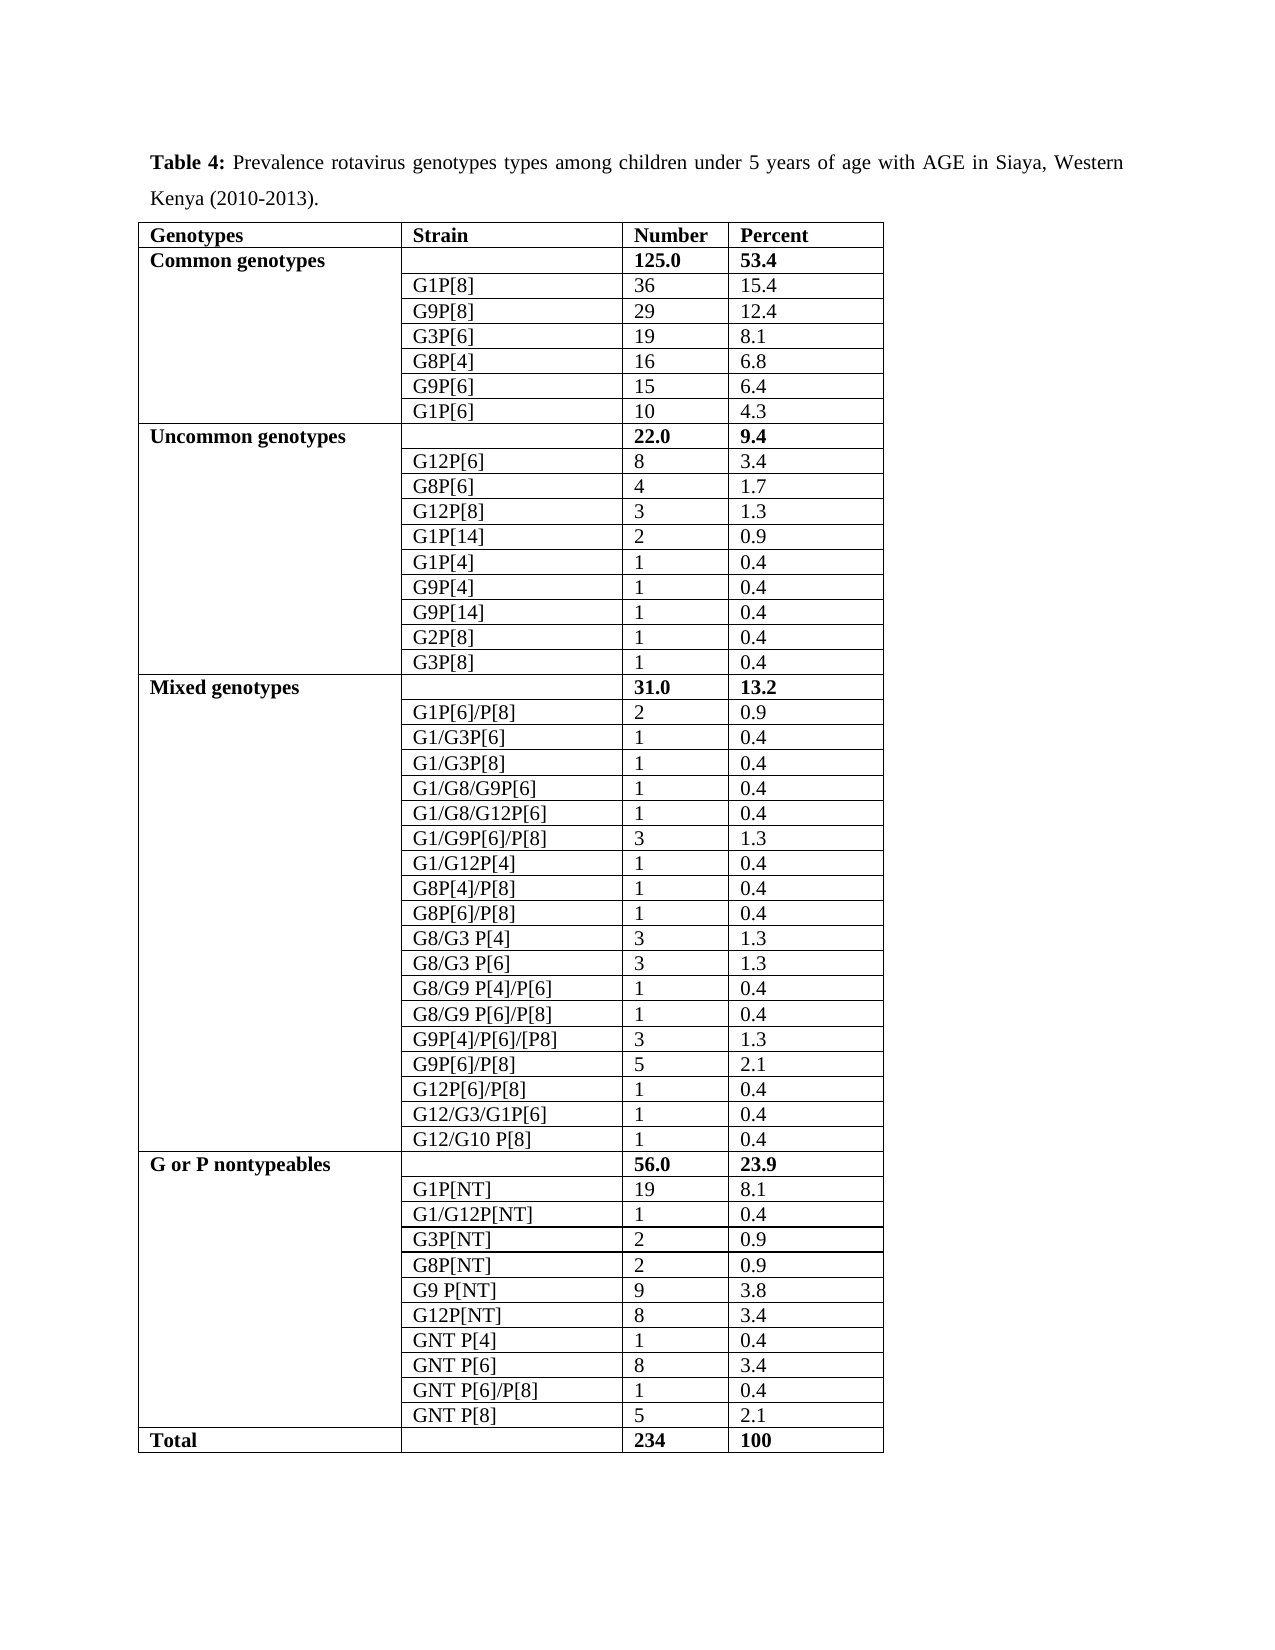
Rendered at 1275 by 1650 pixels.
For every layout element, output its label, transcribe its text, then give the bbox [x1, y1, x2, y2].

table_cell 0.4 [729, 625, 883, 649]
table_cell 8 [623, 1303, 728, 1327]
table_cell G12P[6] [402, 449, 622, 473]
table_cell 6.8 [729, 349, 883, 373]
table_cell Mixed genotypes [139, 675, 401, 1151]
table_cell 1 [623, 625, 728, 649]
table_cell G9P[4] [402, 575, 622, 599]
table_cell 0.4 [729, 575, 883, 599]
table_cell G8P[6] [402, 474, 622, 498]
table_cell G12P[8] [402, 499, 622, 523]
table_header Percent [729, 223, 883, 247]
table_cell G1/G3P[8] [402, 750, 622, 774]
table_cell 56.0 [623, 1152, 728, 1176]
table_cell G9P[4]/P[6]/[P8] [402, 1027, 622, 1051]
table_cell 125.0 [623, 248, 728, 272]
table_cell 9 [623, 1278, 728, 1302]
table_cell 1 [623, 901, 728, 925]
table_cell 31.0 [623, 675, 728, 699]
table_cell G12P[6]/P[8] [402, 1077, 622, 1101]
table_cell 0.9 [729, 1253, 883, 1277]
table_cell G1/G8/G9P[6] [402, 776, 622, 799]
table_cell G8P[6]/P[8] [402, 901, 622, 925]
table_cell 234 [623, 1428, 728, 1452]
table_cell 15 [623, 374, 728, 398]
table_cell 0.4 [729, 1328, 883, 1352]
table_cell 1.3 [729, 499, 883, 523]
table_cell G8/G9 P[6]/P[8] [402, 1001, 622, 1026]
table_cell G1P[8] [402, 274, 622, 297]
table_cell 3 [623, 826, 728, 850]
table_cell 1.3 [729, 826, 883, 850]
table_cell 16 [623, 349, 728, 373]
table_cell Total [139, 1428, 401, 1452]
table_cell G3P[6] [402, 324, 622, 348]
table_cell 1 [623, 1328, 728, 1352]
table_cell 0.9 [729, 700, 883, 724]
table_cell GNT P[8] [402, 1403, 622, 1427]
table_cell G9P[6]/P[8] [402, 1052, 622, 1076]
table_cell 0.4 [729, 1102, 883, 1126]
table_cell 1 [623, 650, 728, 674]
table_cell 5 [623, 1403, 728, 1427]
table_cell 3 [623, 951, 728, 975]
table_cell G3P[8] [402, 650, 622, 674]
table_cell 1 [623, 1102, 728, 1126]
table_cell 23.9 [729, 1152, 883, 1176]
table_header Genotypes [139, 223, 401, 247]
table_cell 5 [623, 1052, 728, 1076]
table_cell 0.4 [729, 776, 883, 799]
table_cell 1 [623, 575, 728, 599]
table_cell 15.4 [729, 274, 883, 297]
table_cell 2 [623, 1228, 728, 1251]
table_cell 2.1 [729, 1052, 883, 1076]
table_cell G or P nontypeables [139, 1152, 401, 1427]
table_cell 3 [623, 1027, 728, 1051]
table_cell 1 [623, 851, 728, 875]
table_cell G1/G9P[6]/P[8] [402, 826, 622, 850]
table_cell 3.4 [729, 1353, 883, 1377]
table_cell 36 [623, 274, 728, 297]
table_cell 1 [623, 750, 728, 774]
table_cell [402, 1428, 622, 1452]
text Table 4: Prevalence rotavirus genotypes types among children under 5 years of age with AGE in Siaya, Western Kenya (2010-2013). [150, 150, 1125, 210]
table_cell G1P[6] [402, 399, 622, 423]
table_cell 2 [623, 700, 728, 724]
table_cell 0.4 [729, 600, 883, 624]
table_cell 1 [623, 1127, 728, 1151]
table_cell 1 [623, 876, 728, 900]
table_cell 1 [623, 1001, 728, 1026]
table_cell 1.3 [729, 1027, 883, 1051]
table_cell Common genotypes [139, 248, 401, 423]
table_cell 22.0 [623, 424, 728, 448]
table_cell 1 [623, 1202, 728, 1226]
table_cell 0.4 [729, 725, 883, 749]
table_cell 0.4 [729, 851, 883, 875]
table_cell 1 [623, 725, 728, 749]
table_cell 13.2 [729, 675, 883, 699]
table_cell 8.1 [729, 324, 883, 348]
table_cell G8P[4] [402, 349, 622, 373]
table_cell G8/G9 P[4]/P[6] [402, 976, 622, 1000]
table_cell G8P[NT] [402, 1253, 622, 1277]
table_cell 8.1 [729, 1177, 883, 1201]
table_cell 1.7 [729, 474, 883, 498]
table_cell 1 [623, 550, 728, 574]
table_cell G1P[14] [402, 525, 622, 548]
table_cell 100 [729, 1428, 883, 1452]
table_cell 10 [623, 399, 728, 423]
table_header Number [623, 223, 728, 247]
table_cell GNT P[4] [402, 1328, 622, 1352]
table_cell 0.4 [729, 976, 883, 1000]
table_cell G12/G10 P[8] [402, 1127, 622, 1151]
table_cell 19 [623, 324, 728, 348]
table_cell 1 [623, 776, 728, 799]
table_cell G8P[4]/P[8] [402, 876, 622, 900]
table_cell 3.4 [729, 449, 883, 473]
table_cell 1 [623, 801, 728, 825]
table_cell 0.4 [729, 876, 883, 900]
table_cell 8 [623, 449, 728, 473]
table_cell 12.4 [729, 299, 883, 323]
table_cell G1/G8/G12P[6] [402, 801, 622, 825]
table_cell 19 [623, 1177, 728, 1201]
table_cell G1/G12P[NT] [402, 1202, 622, 1226]
table_cell 1 [623, 1378, 728, 1402]
table_cell GNT P[6] [402, 1353, 622, 1377]
table_cell 0.9 [729, 1228, 883, 1251]
table_cell 2 [623, 1253, 728, 1277]
table_cell 3 [623, 499, 728, 523]
table_cell 3.8 [729, 1278, 883, 1302]
table_cell G1/G3P[6] [402, 725, 622, 749]
table_cell 0.4 [729, 1202, 883, 1226]
table_cell G8/G3 P[6] [402, 951, 622, 975]
table_cell 1 [623, 976, 728, 1000]
table_cell [402, 1152, 622, 1176]
table_cell G1P[6]/P[8] [402, 700, 622, 724]
table_cell 29 [623, 299, 728, 323]
table_cell G9P[14] [402, 600, 622, 624]
table_cell 1.3 [729, 926, 883, 950]
table_cell 4.3 [729, 399, 883, 423]
table_cell 1 [623, 600, 728, 624]
table_cell [402, 248, 622, 272]
table_cell 4 [623, 474, 728, 498]
table_cell G9 P[NT] [402, 1278, 622, 1302]
table_cell G9P[8] [402, 299, 622, 323]
table_cell [402, 675, 622, 699]
table_cell G2P[8] [402, 625, 622, 649]
table_cell 8 [623, 1353, 728, 1377]
table_cell 0.4 [729, 901, 883, 925]
table_cell G12P[NT] [402, 1303, 622, 1327]
table_cell GNT P[6]/P[8] [402, 1378, 622, 1402]
table_cell 9.4 [729, 424, 883, 448]
table_cell 1 [623, 1077, 728, 1101]
table_cell 0.4 [729, 750, 883, 774]
table_cell G3P[NT] [402, 1228, 622, 1251]
table_cell Uncommon genotypes [139, 424, 401, 674]
table_cell 6.4 [729, 374, 883, 398]
table_cell 0.4 [729, 1077, 883, 1101]
table_cell 0.4 [729, 1001, 883, 1026]
table_cell G1/G12P[4] [402, 851, 622, 875]
table_cell [402, 424, 622, 448]
table_cell 0.9 [729, 525, 883, 548]
table_cell 3 [623, 926, 728, 950]
table_cell G12/G3/G1P[6] [402, 1102, 622, 1126]
table_cell 2 [623, 525, 728, 548]
table_cell 2.1 [729, 1403, 883, 1427]
table_cell 53.4 [729, 248, 883, 272]
table_cell G9P[6] [402, 374, 622, 398]
table_header Strain [402, 223, 622, 247]
table_cell 1.3 [729, 951, 883, 975]
table_cell G1P[4] [402, 550, 622, 574]
table_cell G8/G3 P[4] [402, 926, 622, 950]
table_cell 0.4 [729, 1378, 883, 1402]
table_cell G1P[NT] [402, 1177, 622, 1201]
table_cell 3.4 [729, 1303, 883, 1327]
table_cell 0.4 [729, 801, 883, 825]
table_cell 0.4 [729, 650, 883, 674]
table_cell 0.4 [729, 550, 883, 574]
table_cell 0.4 [729, 1127, 883, 1151]
